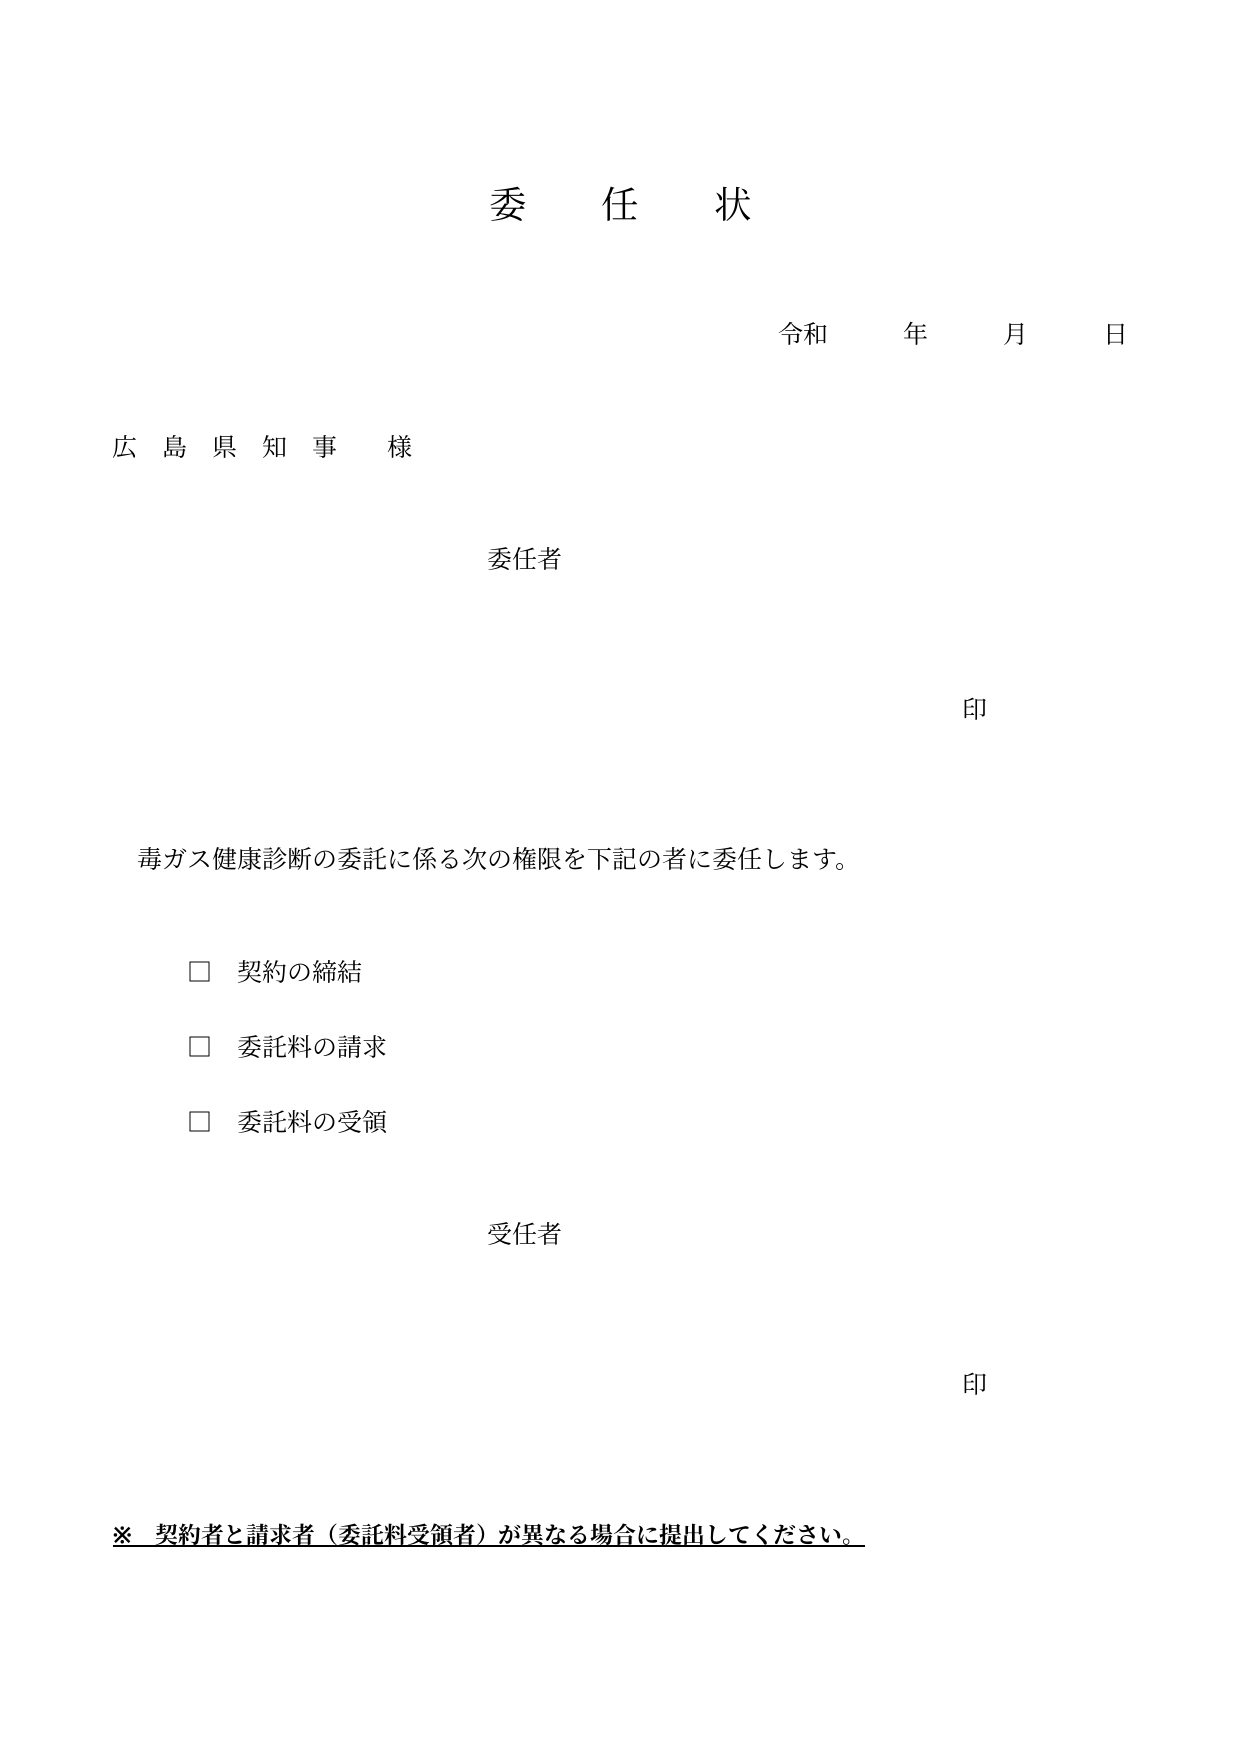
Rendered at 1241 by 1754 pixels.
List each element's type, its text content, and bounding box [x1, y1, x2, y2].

text 印 [112, 689, 1128, 727]
text 受任者 [112, 1214, 1128, 1252]
text □ 委託料の受領 [112, 1102, 1128, 1139]
text 広 島 県 知 事 様 [112, 427, 1128, 464]
text □ 契約の締結 [112, 952, 1128, 989]
text ※ 契約者と請求者（委託料受領者）が異なる場合に提出してください。 [112, 1514, 1128, 1552]
text 令和 年 月 日 [112, 314, 1128, 352]
text 毒ガス健康診断の委託に係る次の権限を下記の者に委任します。 [112, 839, 1128, 877]
text 印 [112, 1364, 1128, 1402]
text □ 委託料の請求 [112, 1027, 1128, 1064]
text 委 任 状 [112, 164, 1128, 239]
text 委任者 [112, 539, 1128, 577]
